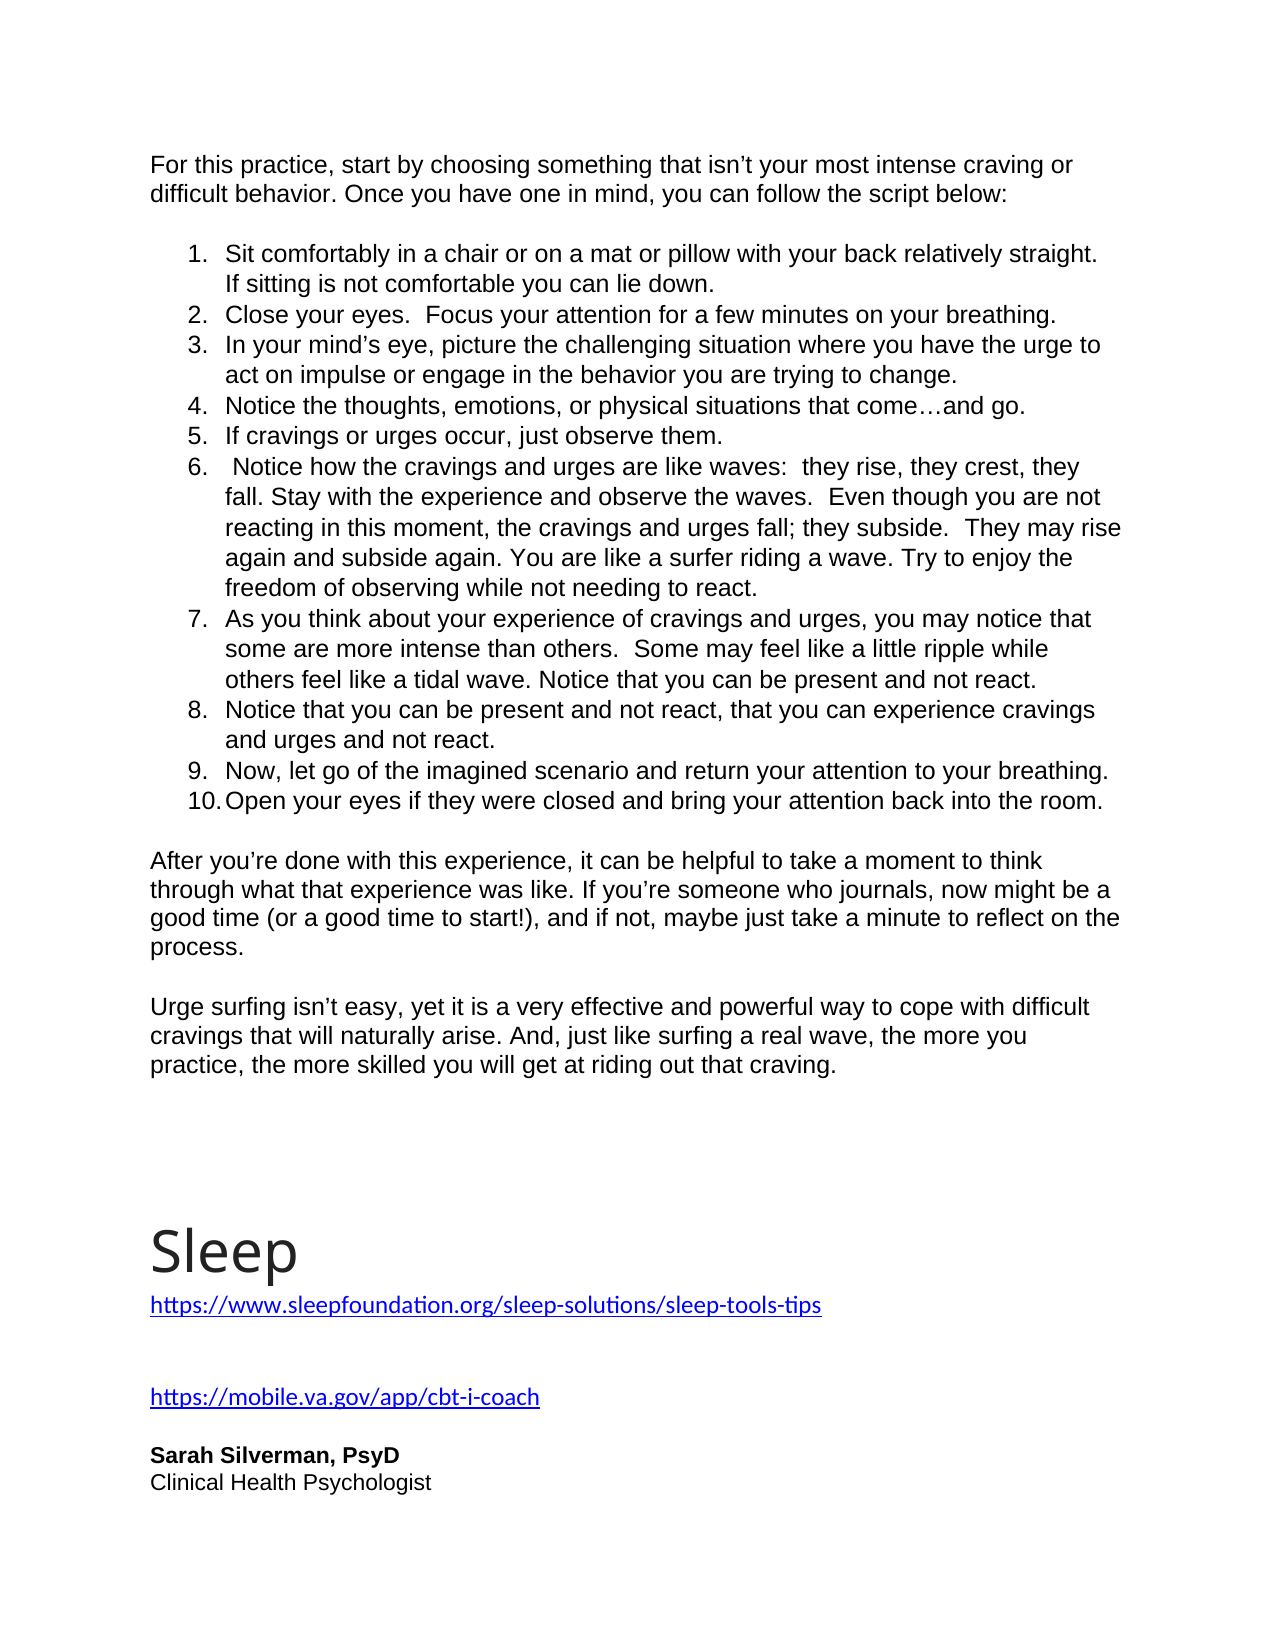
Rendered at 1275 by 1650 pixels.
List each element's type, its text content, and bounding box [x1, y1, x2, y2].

list Notice how the cravings and urges are like waves: they rise, they crest, they fall. Stay with the experience and observe the waves. Even though you are not reacting in this moment, the cravings and urges fall; they subside. They may rise again and subside again. You are like a surfer riding a wave. Try to enjoy the freedom of observing while not needing to react. [187, 452, 1125, 602]
text Sleep [150, 1210, 1125, 1290]
list In your mind’s eye, picture the challenging situation where you have the urge to act on impulse or engage in the behavior you are trying to change. [187, 330, 1125, 389]
text After you’re done with this experience, it can be helpful to take a moment to think through what that experience was like. If you’re someone who journals, now might be a good time (or a good time to start!), and if not, maybe just take a minute to reflect on the process. [150, 846, 1125, 961]
list Notice the thoughts, emotions, or physical situations that come…and go. [187, 391, 1125, 419]
list Sit comfortably in a chair or on a mat or pillow with your back relatively straight. If sitting is not comfortable you can lie down. [187, 239, 1125, 298]
list Close your eyes. Focus your attention for a few minutes on your breathing. [187, 299, 1125, 328]
text For this practice, start by choosing something that isn’t your most intense craving or difficult behavior. Once you have one in mind, you can follow the script below: [150, 150, 1125, 207]
list Now, let go of the imagined scenario and return your attention to your breathing. [187, 756, 1125, 784]
list Notice that you can be present and not react, that you can experience cravings and urges and not react. [187, 695, 1125, 754]
text Sarah Silverman, PsyD Clinical Health Psychologist [150, 1442, 1125, 1495]
list Open your eyes if they were closed and bring your attention back into the room. [187, 786, 1125, 815]
text https://mobile.va.gov/app/cbt-i-coach [150, 1381, 1125, 1412]
list If cravings or urges occur, just observe them. [187, 421, 1125, 450]
list As you think about your experience of cravings and urges, you may notice that some are more intense than others. Some may feel like a little ripple while others feel like a tidal wave. Notice that you can be present and not react. [187, 604, 1125, 693]
text https://www.sleepfoundation.org/sleep-solutions/sleep-tools-tips [150, 1290, 1125, 1320]
text Urge surfing isn’t easy, yet it is a very effective and powerful way to cope with difficult cravings that will naturally arise. And, just like surfing a real wave, the more you practice, the more skilled you will get at riding out that craving. [150, 992, 1125, 1078]
